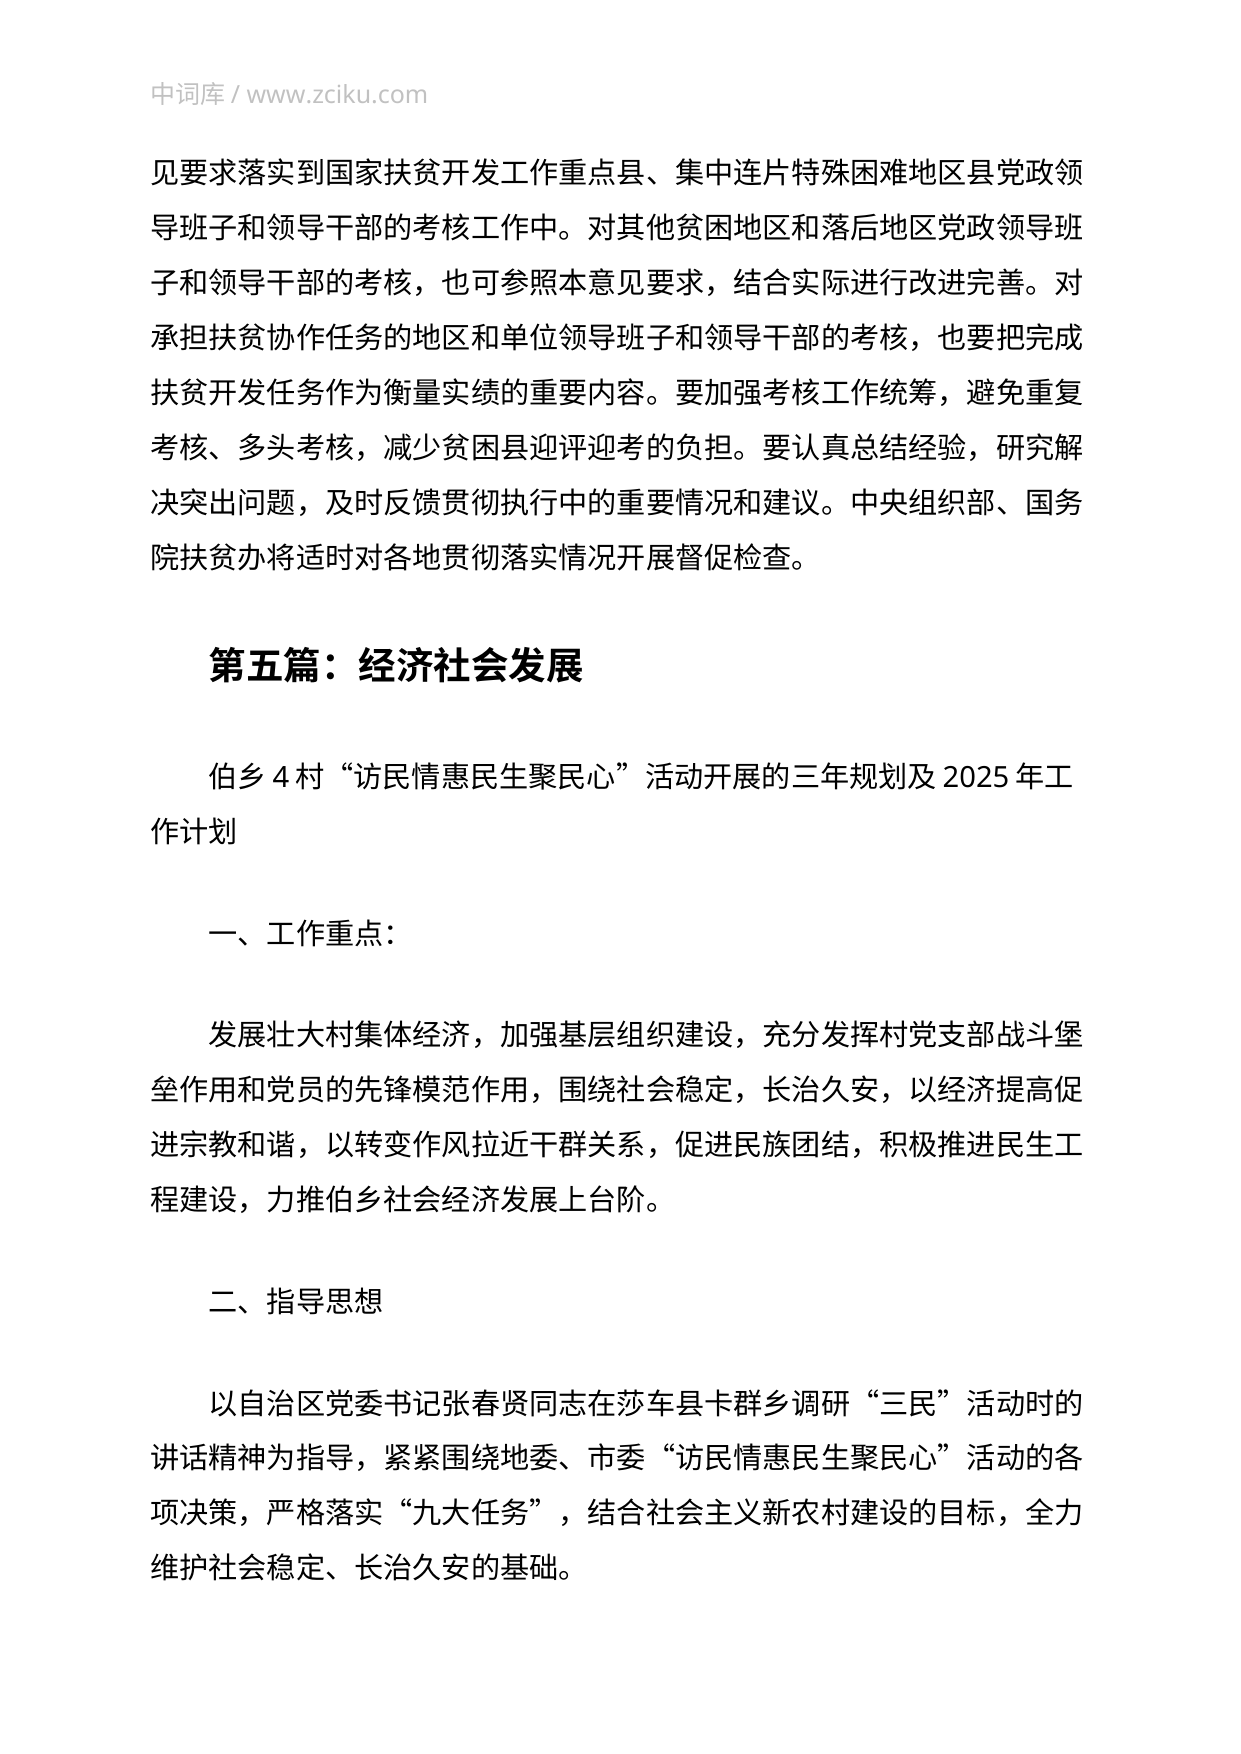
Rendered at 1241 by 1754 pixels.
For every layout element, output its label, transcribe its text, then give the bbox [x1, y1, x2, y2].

text 伯乡4村“访民情惠民生聚民心”活动开展的三年规划及2025年工作计划 [150, 753, 1090, 851]
text 一、工作重点： [150, 910, 1090, 952]
text 二、指导思想 [150, 1278, 1090, 1321]
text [150, 150, 1090, 577]
text 发展壮大村集体经济，加强基层组织建设，充分发挥村党支部战斗堡垒作用和党员的先锋模范作用，围绕社会稳定，长治久安，以经济提高促进宗教和谐，以转变作风拉近干群关系，促进民族团结，积极推进民生工程建设，力推伯乡社会经济发展上台阶。 [150, 1012, 1090, 1219]
text 以自治区党委书记张春贤同志在莎车县卡群乡调研“三民”活动时的讲话精神为指导，紧紧围绕地委、市委“访民情惠民生聚民心”活动的各项决策，严格落实“九大任务”，结合社会主义新农村建设的目标，全力维护社会稳定、长治久安的基础。 [150, 1380, 1090, 1587]
text 第五篇：经济社会发展 [150, 636, 1090, 690]
